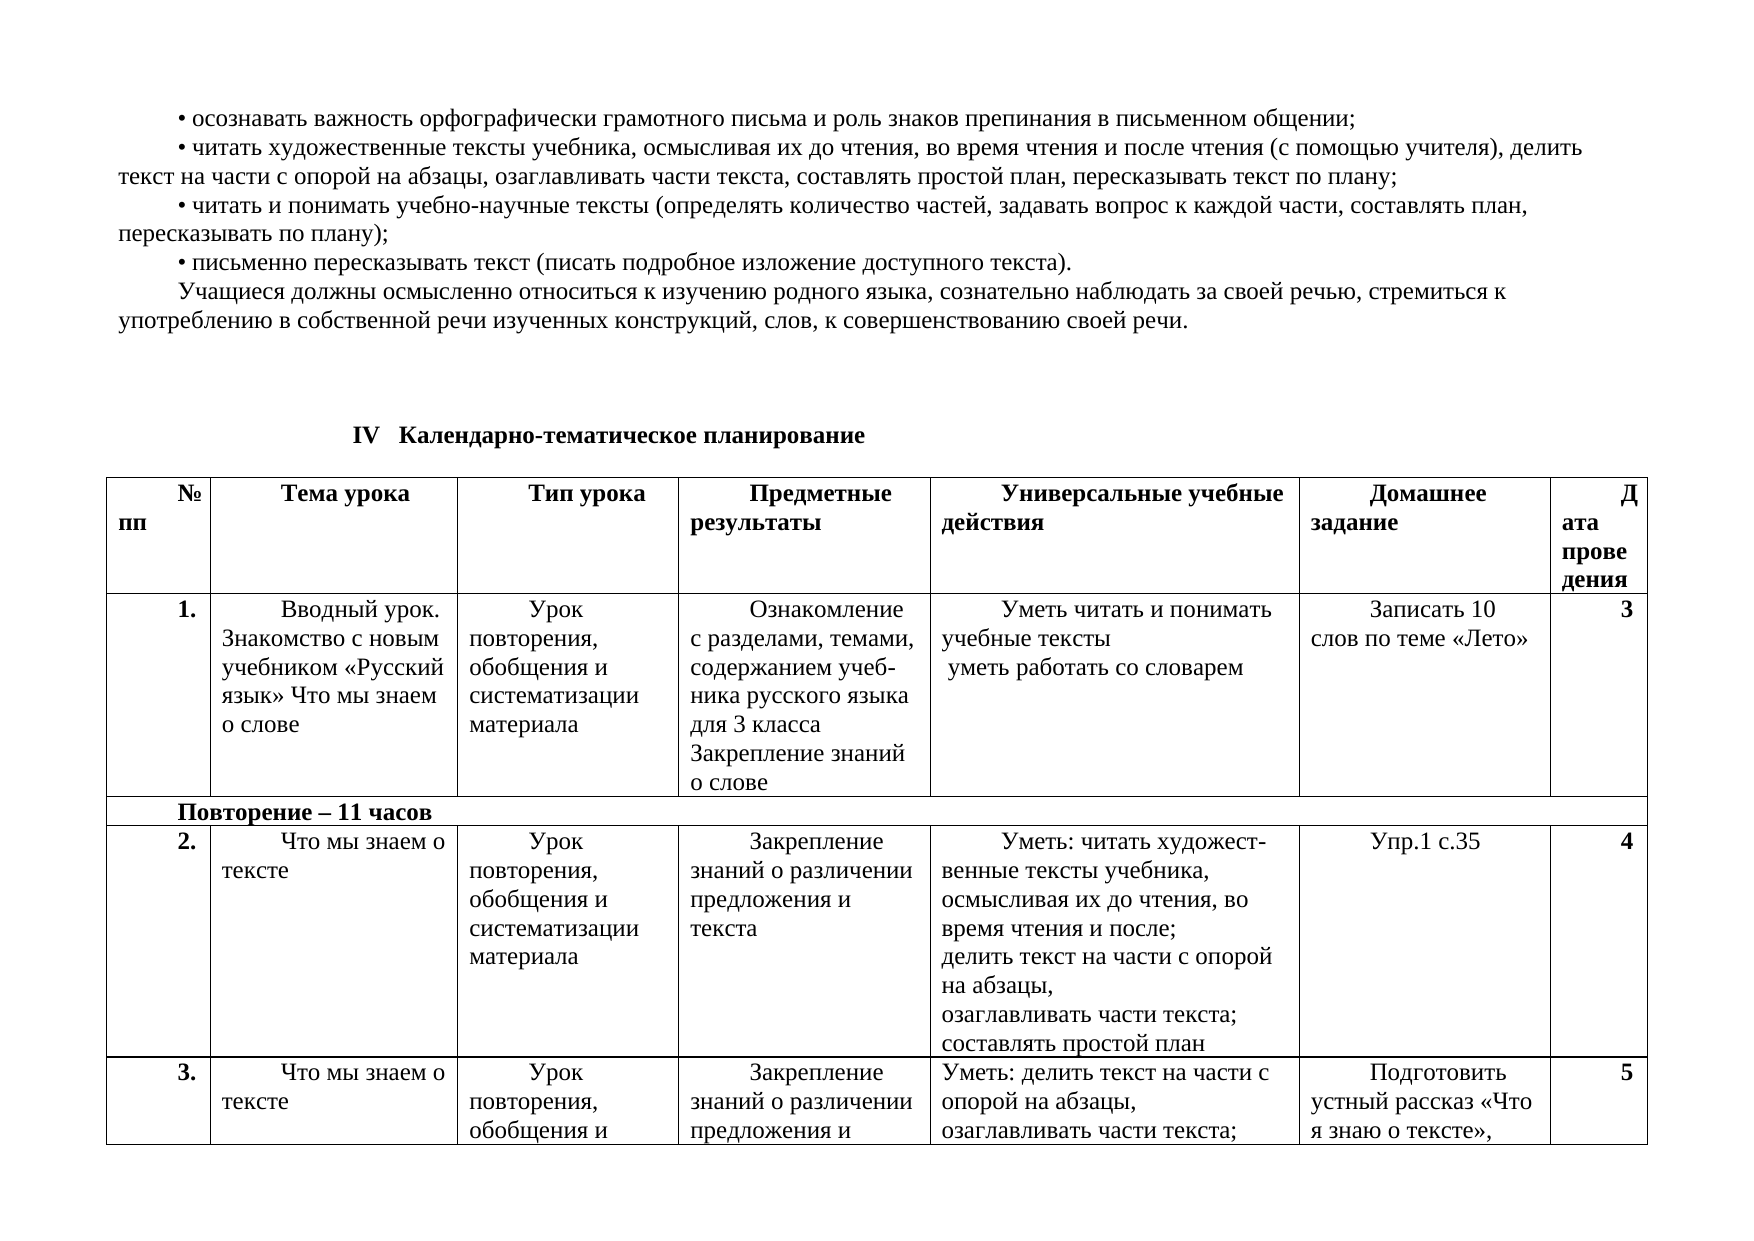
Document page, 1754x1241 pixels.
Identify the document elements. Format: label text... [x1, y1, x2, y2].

table_header Тип урока [458, 478, 678, 593]
table_cell [107, 826, 210, 1056]
table_cell Записать 10 слов по теме «Лето» [1300, 594, 1550, 796]
table_cell 3 [1551, 594, 1647, 796]
table_cell [107, 1058, 210, 1144]
text • письменно пересказывать текст (писать подробное изложение доступного текста). [118, 247, 1636, 276]
table_header №пп [107, 478, 210, 593]
table_cell Уметь: читать художественные тексты учебника, осмысливая их до чтения, во время чтения и после; делить текст на части с опорой на абзацы, озаглавливать части текста; составлять простой план [931, 826, 1299, 1056]
table_cell Ознакомление с разделами, темами, содержанием учебника русского языка для 3 класса Закрепление знаний о слове [679, 594, 930, 796]
table_cell Упр.1 с.35 [1300, 826, 1550, 1056]
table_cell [211, 1058, 457, 1144]
table_header Домашнее задание [1300, 478, 1550, 593]
table_cell [107, 594, 210, 796]
text Учащиеся должны осмысленно относиться к изучению родного языка, сознательно наблюдать за своей речью, стремиться к употреблению в собственной речи изученных конструкций, слов, к совершенствованию своей речи. [118, 276, 1636, 333]
table_header Универсальные учебные действия [931, 478, 1299, 593]
table_header Дата проведения [1551, 478, 1647, 593]
table_header Тема урока [211, 478, 457, 593]
table_cell Урок повторения, обобщения и систематизации материала [458, 594, 678, 796]
table_cell Закрепление знаний о различении предложения и текста [679, 826, 930, 1056]
text • читать и понимать учебно-научные тексты (определять количество частей, задавать вопрос к каждой части, составлять план, пересказывать по плану); [118, 190, 1636, 247]
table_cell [1300, 1058, 1550, 1144]
text • осознавать важность орфографически грамотного письма и роль знаков препинания в письменном общении; [118, 103, 1636, 132]
table_cell 4 [1551, 826, 1647, 1056]
table_header Предметные результаты [679, 478, 930, 593]
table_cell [679, 1058, 930, 1144]
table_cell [931, 1058, 1299, 1144]
table_cell Повторение – 11 часов [107, 797, 1647, 825]
text • читать художественные тексты учебника, осмысливая их до чтения, во время чтения и после чтения (с помощью учителя), делить текст на части с опорой на абзацы, озаглавливать части текста, составлять простой план, пересказывать текст по плану; [118, 132, 1636, 190]
table_cell Что мы знаем о тексте [211, 826, 457, 1056]
text IV Календарно-тематическое планирование [118, 420, 1636, 448]
table_cell Урок повторения, обобщения и систематизации материала [458, 826, 678, 1056]
table_cell Уметь читать и понимать учебные тексты уметь работать со словарем [931, 594, 1299, 796]
table_cell 5 [1551, 1058, 1647, 1144]
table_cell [458, 1058, 678, 1144]
table_cell Вводный урок. Знакомство с новым учебником «Русский язык» Что мы знаем о слове [211, 594, 457, 796]
